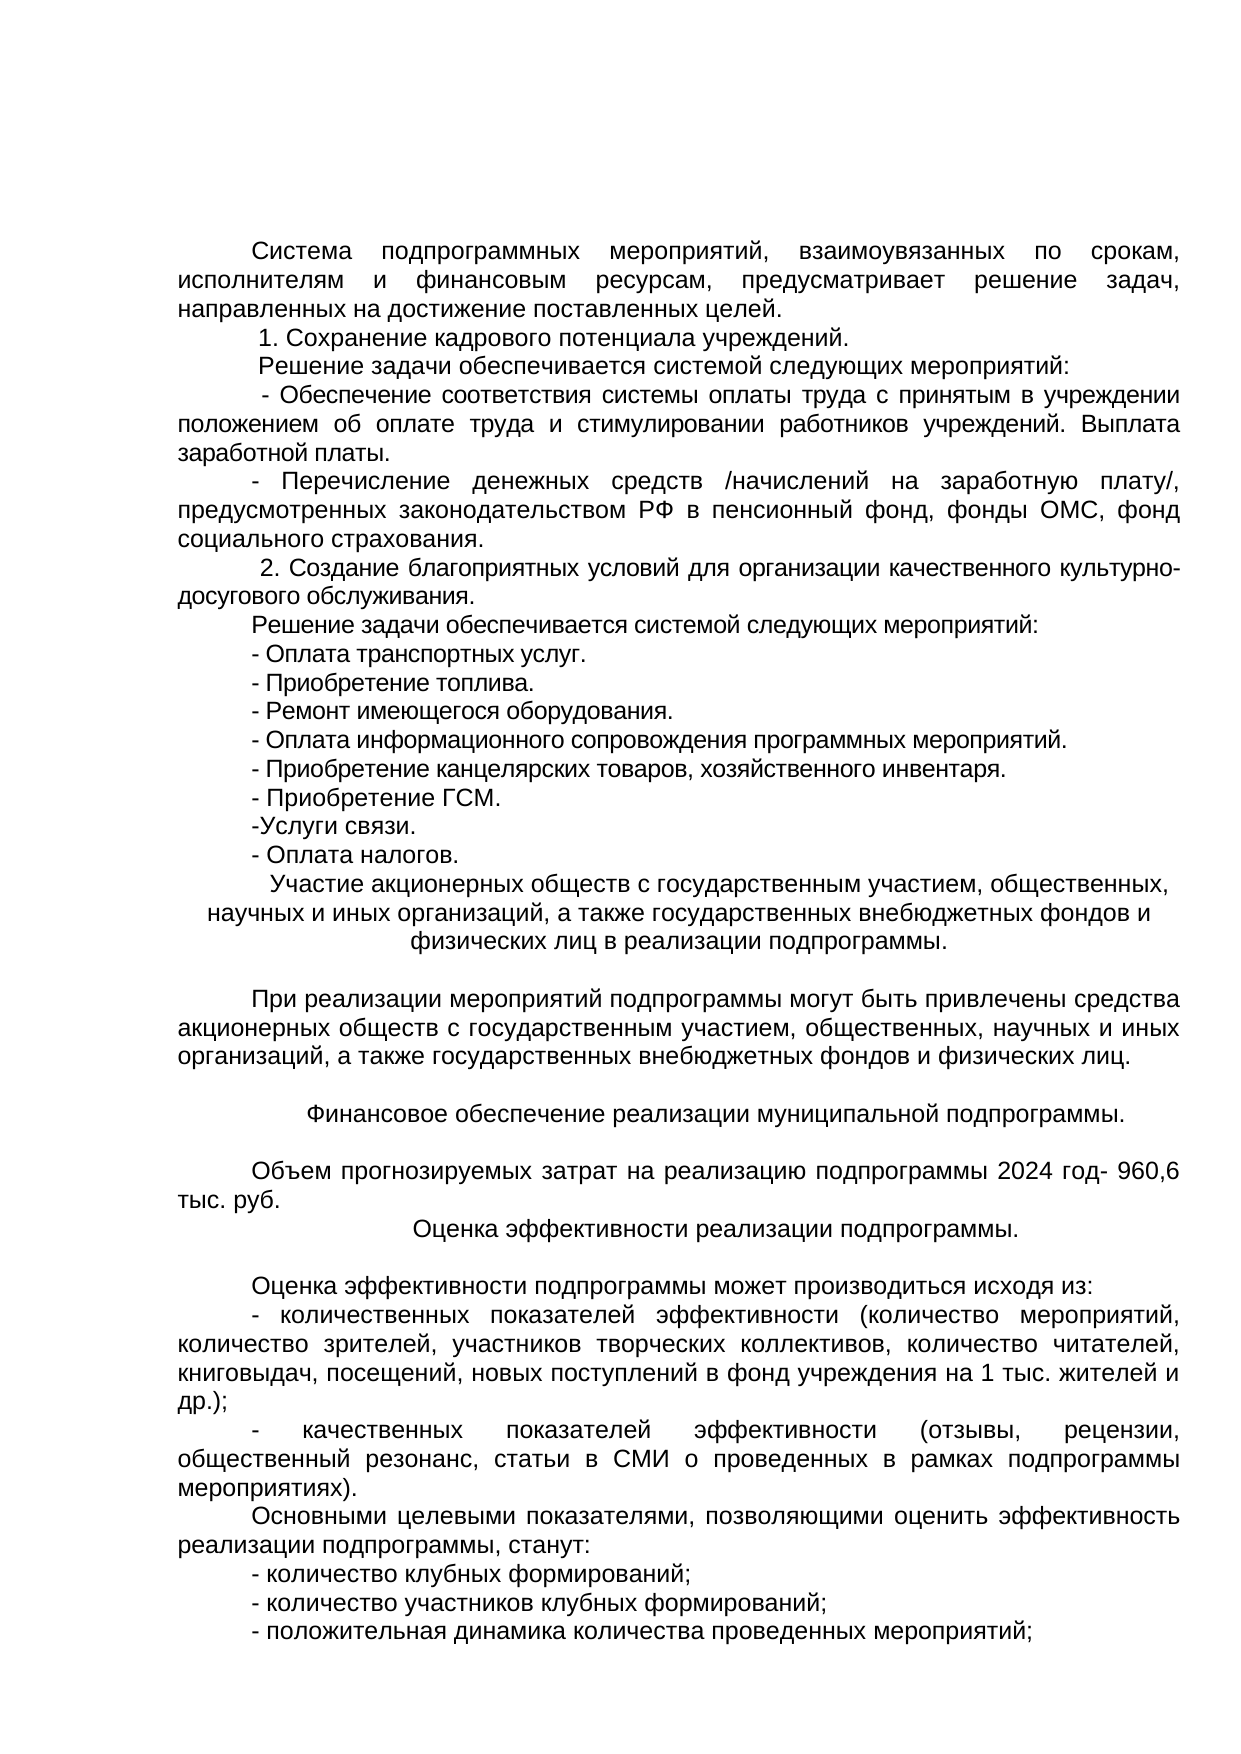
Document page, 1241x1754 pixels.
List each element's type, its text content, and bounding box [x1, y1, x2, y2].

text - количественных показателей эффективности (количество мероприятий, количество зрителей, участников творческих коллективов, количество читателей, книговыдач, посещений, новых поступлений в фонд учреждения на 1 тыс. жителей и др.); [177, 1300, 1181, 1415]
list Финансовое обеспечение реализации муниципальной подпрограммы. [177, 1099, 1181, 1127]
text Решение задачи обеспечивается системой следующих мероприятий: [177, 610, 1181, 639]
text Объем прогнозируемых затрат на реализацию подпрограммы 2024 год- 960,6 тыс. руб. [177, 1156, 1181, 1214]
text - количество участников клубных формирований; [177, 1587, 1181, 1616]
text - Обеспечение соответствия системы оплаты труда с принятым в учреждении положением об оплате труда и стимулировании работников учреждений. Выплата заработной платы. [177, 380, 1181, 466]
text 2. Создание благоприятных условий для организации качественного культурно-досугового обслуживания. [177, 552, 1181, 610]
text - Ремонт имеющегося оборудования. [177, 696, 1181, 725]
text - Приобретение ГСМ. [177, 782, 1181, 811]
text 1. Сохранение кадрового потенциала учреждений. [177, 322, 1181, 351]
text - Оплата транспортных услуг. [177, 639, 1181, 667]
text Участие акционерных обществ с государственным участием, общественных, научных и иных организаций, а также государственных внебюджетных фондов и физических лиц в реализации подпрограммы. [177, 869, 1181, 955]
text Система подпрограммных мероприятий, взаимоувязанных по срокам, исполнителям и финансовым ресурсам, предусматривает решение задач, направленных на достижение поставленных целей. [177, 236, 1181, 322]
text -Услуги связи. [177, 811, 1181, 840]
text - количество клубных формирований; [177, 1559, 1181, 1587]
text Оценка эффективности реализации подпрограммы. [177, 1214, 1181, 1242]
text При реализации мероприятий подпрограммы могут быть привлечены средства акционерных обществ с государственным участием, общественных, научных и иных организаций, а также государственных внебюджетных фондов и физических лиц. [177, 984, 1181, 1070]
text - Оплата налогов. [177, 840, 1181, 869]
text - положительная динамика количества проведенных мероприятий; [177, 1616, 1181, 1645]
text - Приобретение канцелярских товаров, хозяйственного инвентаря. [177, 754, 1181, 782]
text Основными целевыми показателями, позволяющими оценить эффективность реализации подпрограммы, станут: [177, 1501, 1181, 1559]
text Решение задачи обеспечивается системой следующих мероприятий: [177, 351, 1181, 380]
text Оценка эффективности подпрограммы может производиться исходя из: [177, 1271, 1181, 1300]
text - Оплата информационного сопровождения программных мероприятий. [177, 725, 1181, 754]
text - Перечисление денежных средств /начислений на заработную плату/, предусмотренных законодательством РФ в пенсионный фонд, фонды ОМС, фонд социального страхования. [177, 466, 1181, 552]
text - Приобретение топлива. [177, 667, 1181, 696]
text - качественных показателей эффективности (отзывы, рецензии, общественный резонанс, статьи в СМИ о проведенных в рамках подпрограммы мероприятиях). [177, 1415, 1181, 1501]
